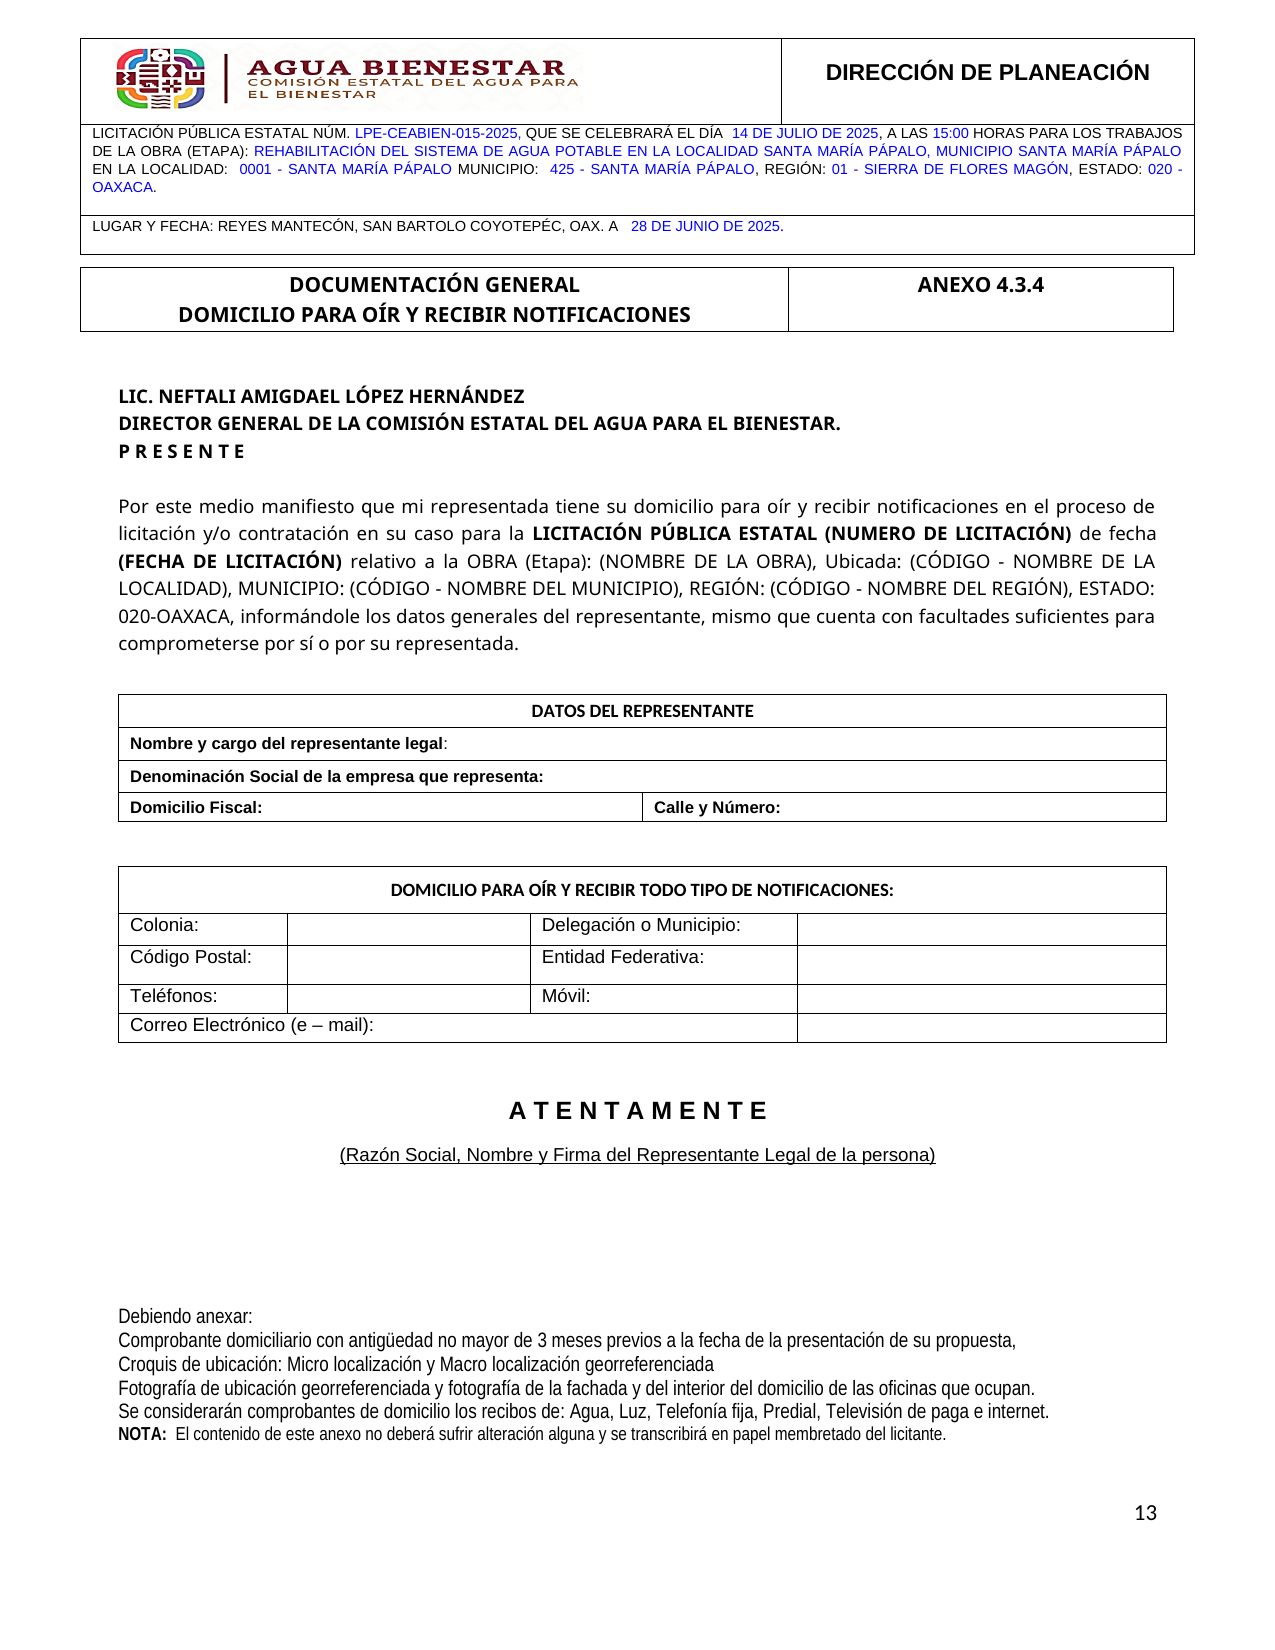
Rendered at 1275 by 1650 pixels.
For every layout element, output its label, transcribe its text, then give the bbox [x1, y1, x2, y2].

text A T E N T A M E N T E [118, 1096, 1157, 1125]
text Fotografía de ubicación georreferenciada y fotografía de la fachada y del interior del domicilio de las oficinas que ocupan. [118, 1375, 1157, 1399]
table_header DOMICILIO PARA OÍR Y RECIBIR TODO TIPO DE NOTIFICACIONES: [119, 867, 1166, 913]
text NOTA: El contenido de este anexo no deberá sufrir alteración alguna y se transcribirá en papel membretado del licitante. [118, 1423, 1157, 1445]
table_cell [288, 985, 530, 1013]
table_cell Calle y Número: [643, 793, 1166, 821]
table_cell Denominación Social de la empresa que representa: [119, 761, 1166, 792]
table_cell Móvil: [531, 985, 797, 1013]
text DIRECTOR GENERAL DE LA COMISIÓN ESTATAL DEL AGUA PARA EL BIENESTAR. [118, 411, 1157, 436]
text Croquis de ubicación: Micro localización y Macro localización georreferenciada [118, 1351, 1157, 1375]
text P R E S E N T E [118, 438, 1157, 463]
text Por este medio manifiesto que mi representada tiene su domicilio para oír y recibir notificaciones en el proceso de licitación y/o contratación en su caso para la LICITACIÓN PÚBLICA ESTATAL (NUMERO DE LICITACIÓN) de fecha (FECHA DE LICITACIÓN) relativo a la OBRA (Etapa): (NOMBRE DE LA OBRA), Ubicada: (CÓDIGO - NOMBRE DE LA LOCALIDAD), MUNICIPIO: (CÓDIGO - NOMBRE DEL MUNICIPIO), REGIÓN: (CÓDIGO - NOMBRE DEL REGIÓN), ESTADO: 020-OAXACA, informándole los datos generales del representante, mismo que cuenta con facultades suficientes para comprometerse por sí o por su representada. [118, 493, 1157, 656]
text Debiendo anexar: [118, 1303, 1157, 1327]
text Se considerarán comprobantes de domicilio los recibos de: Agua, Luz, Telefonía fija, Predial, Televisión de paga e internet. [118, 1399, 1157, 1423]
table_cell Código Postal: [119, 946, 287, 983]
table_cell [288, 914, 530, 945]
text LIC. NEFTALI AMIGDAEL LÓPEZ HERNÁNDEZ [118, 383, 1157, 408]
table_cell Colonia: [119, 914, 287, 945]
table_header DOCUMENTACIÓN GENERAL DOMICILIO PARA OÍR Y RECIBIR NOTIFICACIONES [81, 268, 788, 331]
table_cell Entidad Federativa: [531, 946, 797, 983]
table_cell [798, 1014, 1166, 1042]
table_cell Correo Electrónico (e – mail): [119, 1014, 797, 1042]
table_header ANEXO 4.3.4 [789, 268, 1173, 331]
table_cell [798, 914, 1166, 945]
picture [112, 43, 584, 111]
table_cell Nombre y cargo del representante legal: [119, 728, 1166, 759]
table_cell Domicilio Fiscal: [119, 793, 642, 821]
table_cell [798, 985, 1166, 1013]
text Comprobante domiciliario con antigüedad no mayor de 3 meses previos a la fecha de la presentación de su propuesta, [118, 1327, 1157, 1351]
table_cell [798, 946, 1166, 983]
table_cell Teléfonos: [119, 985, 287, 1013]
table_cell Delegación o Municipio: [531, 914, 797, 945]
table_cell [288, 946, 530, 983]
table_header DATOS DEL REPRESENTANTE [119, 695, 1166, 727]
text (Razón Social, Nombre y Firma del Representante Legal de la persona) [118, 1144, 1157, 1165]
